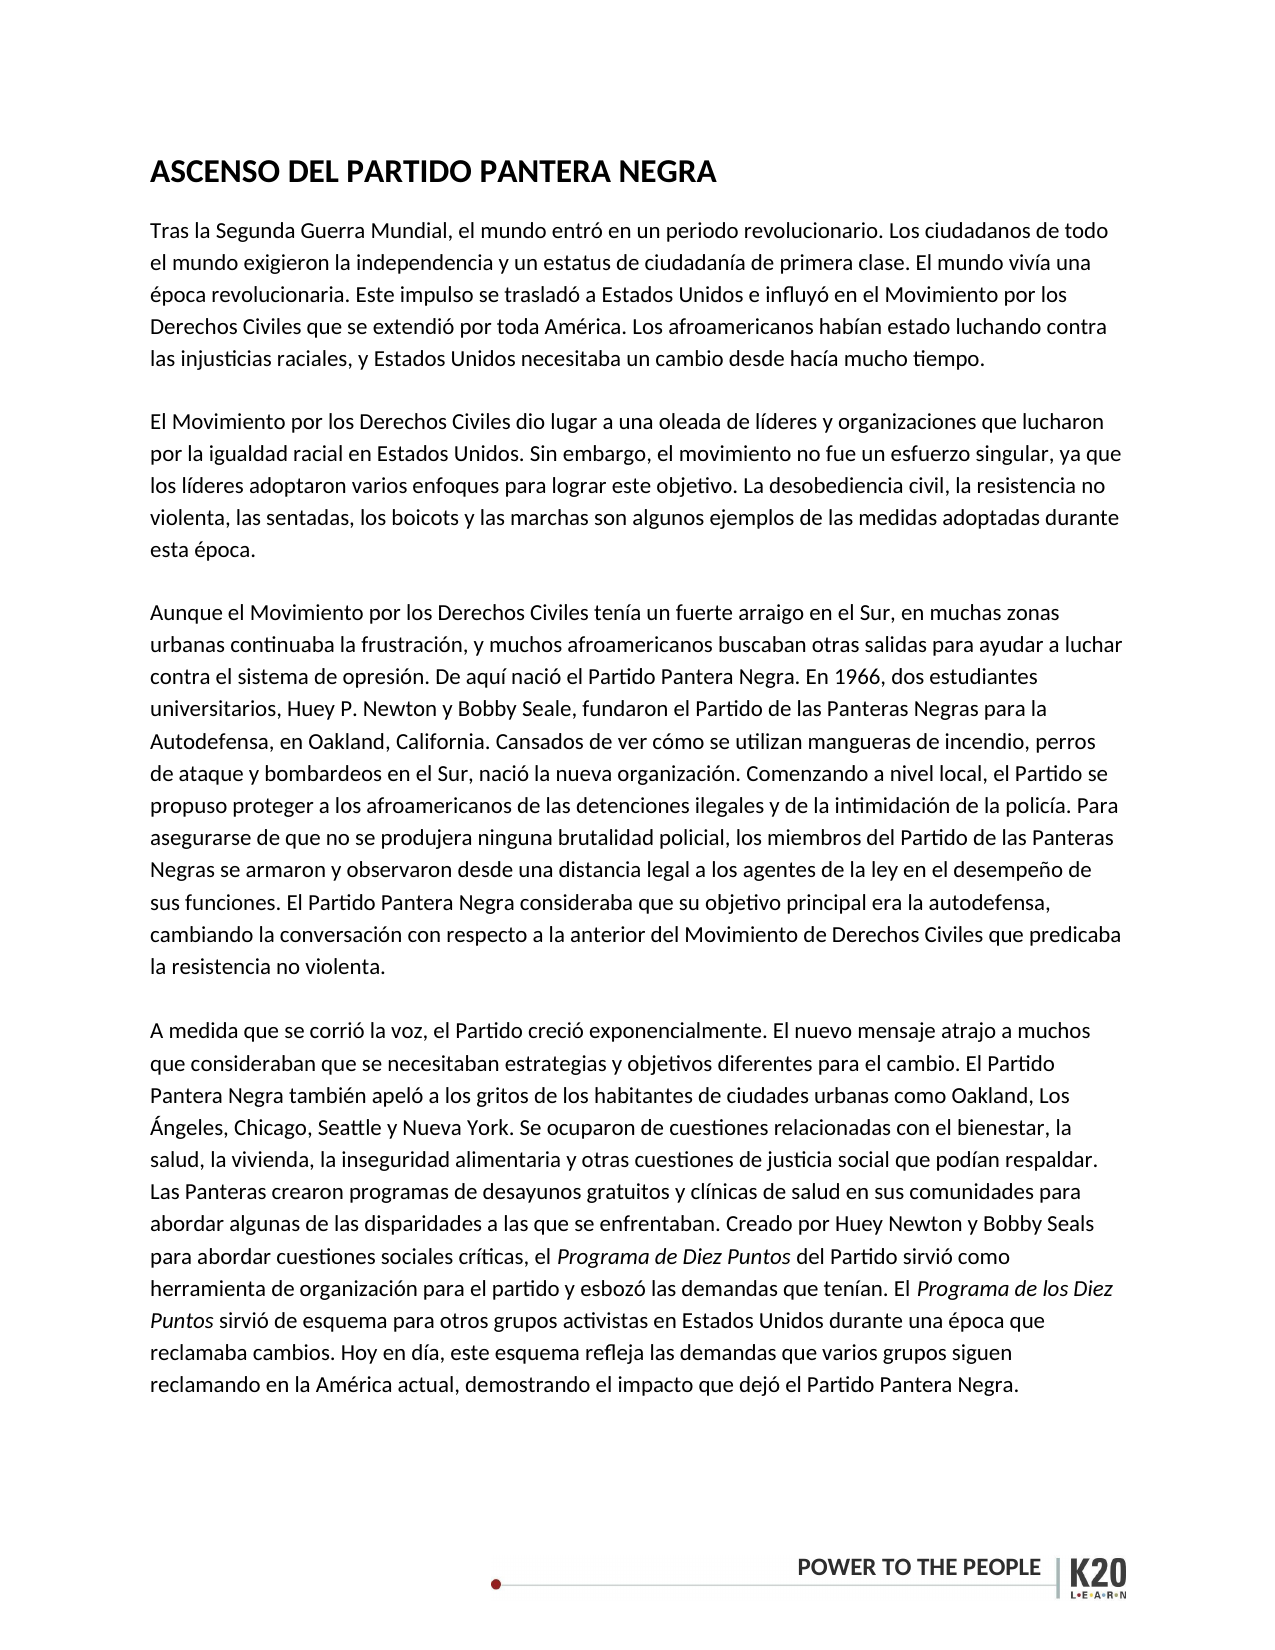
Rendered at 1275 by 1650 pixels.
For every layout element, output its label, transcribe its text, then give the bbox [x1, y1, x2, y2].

title ASCENSO DEL PARTIDO PANTERA NEGRA [150, 150, 1125, 191]
text Tras la Segunda Guerra Mundial, el mundo entró en un periodo revolucionario. Los ciudadanos de todo el mundo exigieron la independencia y un estatus de ciudadanía de primera clase. El mundo vivía una época revolucionaria. Este impulso se trasladó a Estados Unidos e influyó en el Movimiento por los Derechos Civiles que se extendió por toda América. Los afroamericanos habían estado luchando contra las injusticias raciales, y Estados Unidos necesitaba un cambio desde hacía mucho tiempo. [150, 216, 1125, 372]
text El Movimiento por los Derechos Civiles dio lugar a una oleada de líderes y organizaciones que lucharon por la igualdad racial en Estados Unidos. Sin embargo, el movimiento no fue un esfuerzo singular, ya que los líderes adoptaron varios enfoques para lograr este objetivo. La desobediencia civil, la resistencia no violenta, las sentadas, los boicots y las marchas son algunos ejemplos de las medidas adoptadas durante esta época. [150, 407, 1125, 564]
picture [491, 1555, 1126, 1601]
text Aunque el Movimiento por los Derechos Civiles tenía un fuerte arraigo en el Sur, en muchas zonas urbanas continuaba la frustración, y muchos afroamericanos buscaban otras salidas para ayudar a luchar contra el sistema de opresión. De aquí nació el Partido Pantera Negra. En 1966, dos estudiantes universitarios, Huey P. Newton y Bobby Seale, fundaron el Partido de las Panteras Negras para la Autodefensa, en Oakland, California. Cansados de ver cómo se utilizan mangueras de incendio, perros de ataque y bombardeos en el Sur, nació la nueva organización. Comenzando a nivel local, el Partido se propuso proteger a los afroamericanos de las detenciones ilegales y de la intimidación de la policía. Para asegurarse de que no se produjera ninguna brutalidad policial, los miembros del Partido de las Panteras Negras se armaron y observaron desde una distancia legal a los agentes de la ley en el desempeño de sus funciones. El Partido Pantera Negra consideraba que su objetivo principal era la autodefensa, cambiando la conversación con respecto a la anterior del Movimiento de Derechos Civiles que predicaba la resistencia no violenta. [150, 598, 1125, 980]
text A medida que se corrió la voz, el Partido creció exponencialmente. El nuevo mensaje atrajo a muchos que consideraban que se necesitaban estrategias y objetivos diferentes para el cambio. El Partido Pantera Negra también apeló a los gritos de los habitantes de ciudades urbanas como Oakland, Los Ángeles, Chicago, Seattle y Nueva York. Se ocuparon de cuestiones relacionadas con el bienestar, la salud, la vivienda, la inseguridad alimentaria y otras cuestiones de justicia social que podían respaldar. Las Panteras crearon programas de desayunos gratuitos y clínicas de salud en sus comunidades para abordar algunas de las disparidades a las que se enfrentaban. Creado por Huey Newton y Bobby Seals para abordar cuestiones sociales críticas, el Programa de Diez Puntos del Partido sirvió como herramienta de organización para el partido y esbozó las demandas que tenían. El Programa de los Diez Puntos sirvió de esquema para otros grupos activistas en Estados Unidos durante una época que reclamaba cambios. Hoy en día, este esquema refleja las demandas que varios grupos siguen reclamando en la América actual, demostrando el impacto que dejó el Partido Pantera Negra. [150, 1016, 1125, 1398]
